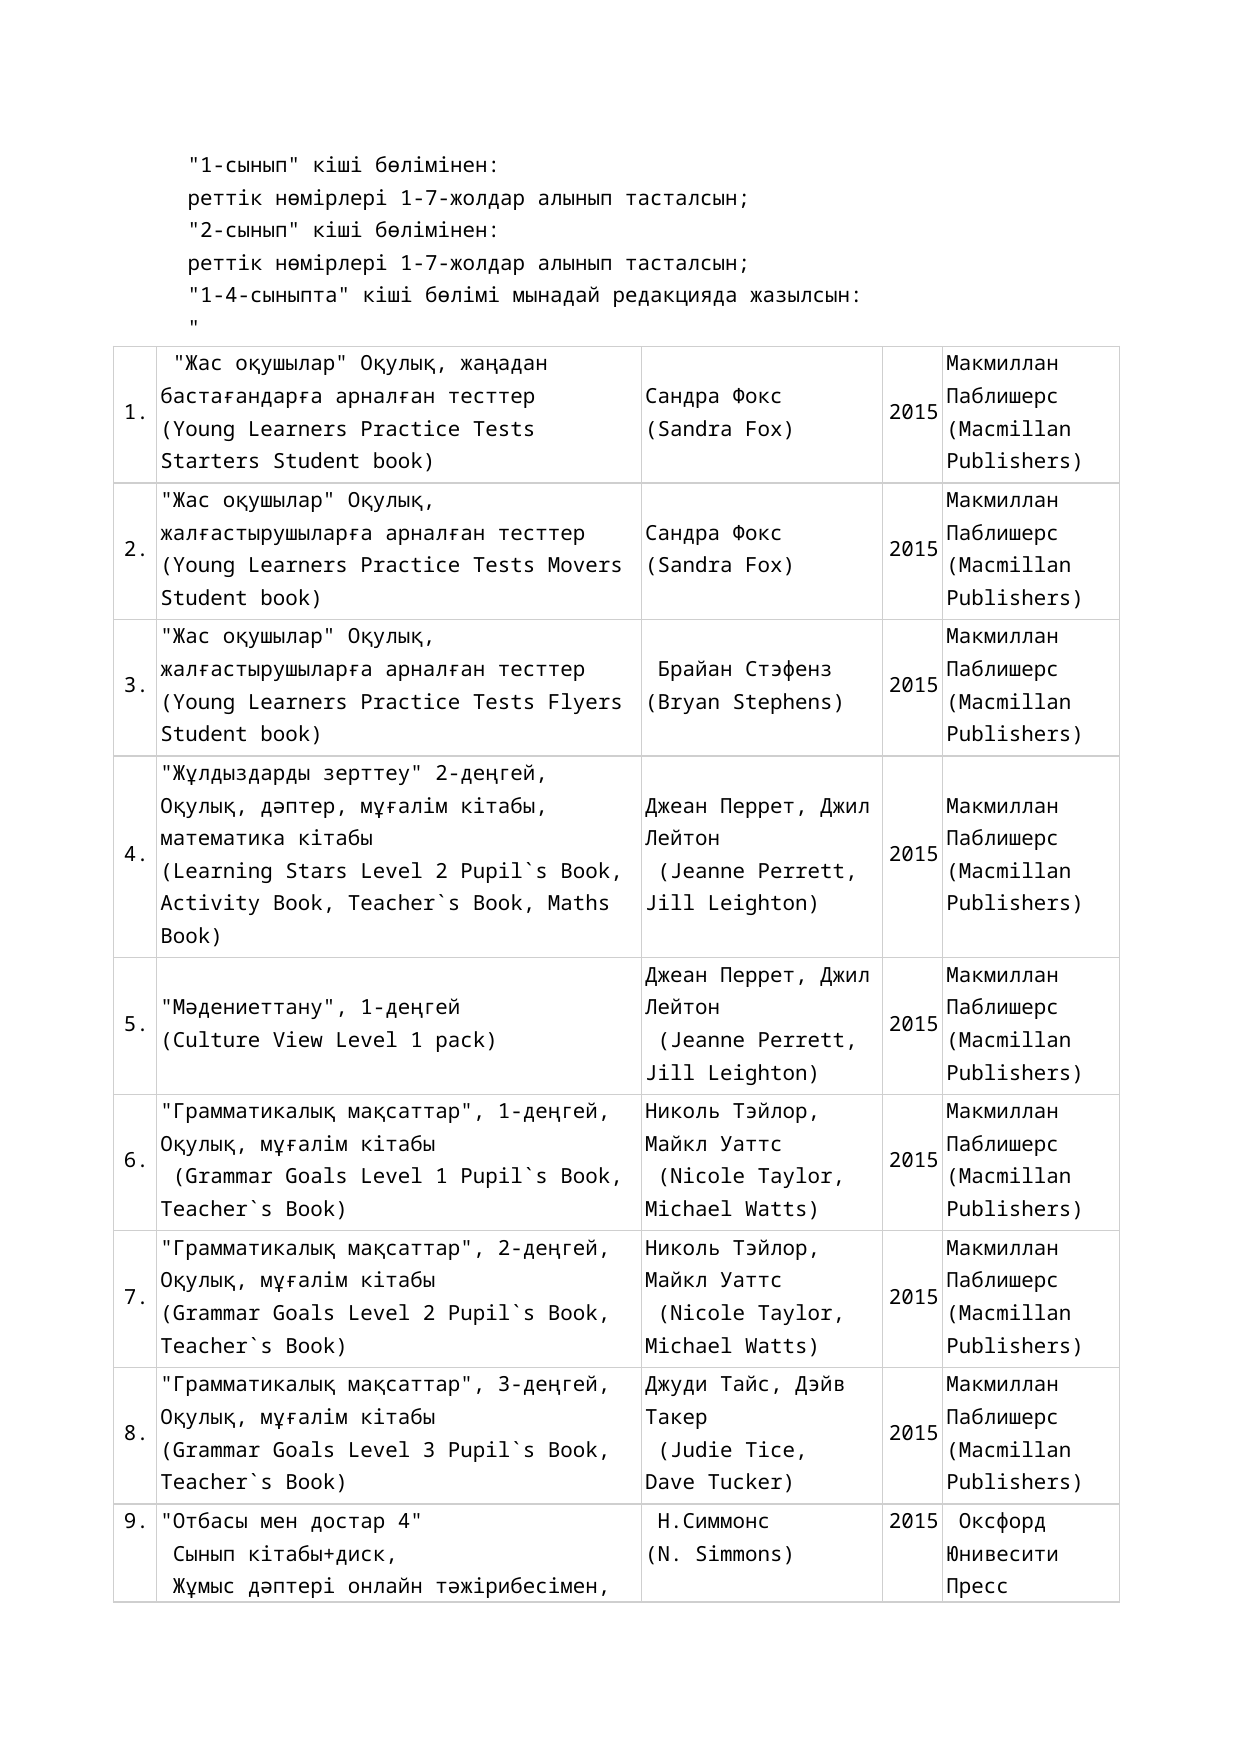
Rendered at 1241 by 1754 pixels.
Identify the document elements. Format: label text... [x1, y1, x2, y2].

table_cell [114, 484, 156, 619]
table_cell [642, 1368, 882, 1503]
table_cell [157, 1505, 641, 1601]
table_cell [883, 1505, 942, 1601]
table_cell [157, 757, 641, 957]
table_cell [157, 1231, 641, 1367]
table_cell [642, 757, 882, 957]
text реттік нөмірлері 1-7-жолдар алынып тасталсын; [112, 248, 1128, 276]
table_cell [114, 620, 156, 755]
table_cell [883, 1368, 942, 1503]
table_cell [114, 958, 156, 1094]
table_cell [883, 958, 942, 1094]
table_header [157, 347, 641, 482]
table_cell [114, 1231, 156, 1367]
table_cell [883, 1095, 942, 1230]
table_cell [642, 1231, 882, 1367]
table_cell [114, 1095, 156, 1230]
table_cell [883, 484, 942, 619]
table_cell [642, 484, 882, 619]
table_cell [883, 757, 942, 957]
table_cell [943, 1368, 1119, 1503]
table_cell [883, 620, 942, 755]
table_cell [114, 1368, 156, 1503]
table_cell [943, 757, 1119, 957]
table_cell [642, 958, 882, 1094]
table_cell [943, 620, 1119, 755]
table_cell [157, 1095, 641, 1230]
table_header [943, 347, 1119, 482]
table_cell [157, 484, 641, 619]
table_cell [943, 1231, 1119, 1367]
text " [112, 313, 1128, 341]
text реттік нөмірлері 1-7-жолдар алынып тасталсын; [112, 183, 1128, 211]
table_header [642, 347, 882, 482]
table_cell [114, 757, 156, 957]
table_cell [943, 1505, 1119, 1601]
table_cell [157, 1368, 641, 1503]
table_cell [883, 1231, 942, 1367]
text "1-4-сыныпта" кіші бөлімі мынадай редакцияда жазылсын: [112, 280, 1128, 309]
text "2-сынып" кіші бөлімінен: [112, 215, 1128, 244]
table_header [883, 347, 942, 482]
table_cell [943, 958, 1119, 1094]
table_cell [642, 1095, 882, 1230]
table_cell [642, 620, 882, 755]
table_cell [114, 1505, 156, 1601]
text "1-сынып" кіші бөлімінен: [112, 150, 1128, 178]
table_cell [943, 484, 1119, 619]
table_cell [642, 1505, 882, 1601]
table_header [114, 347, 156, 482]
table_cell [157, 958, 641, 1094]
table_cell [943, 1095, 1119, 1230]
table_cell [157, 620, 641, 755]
